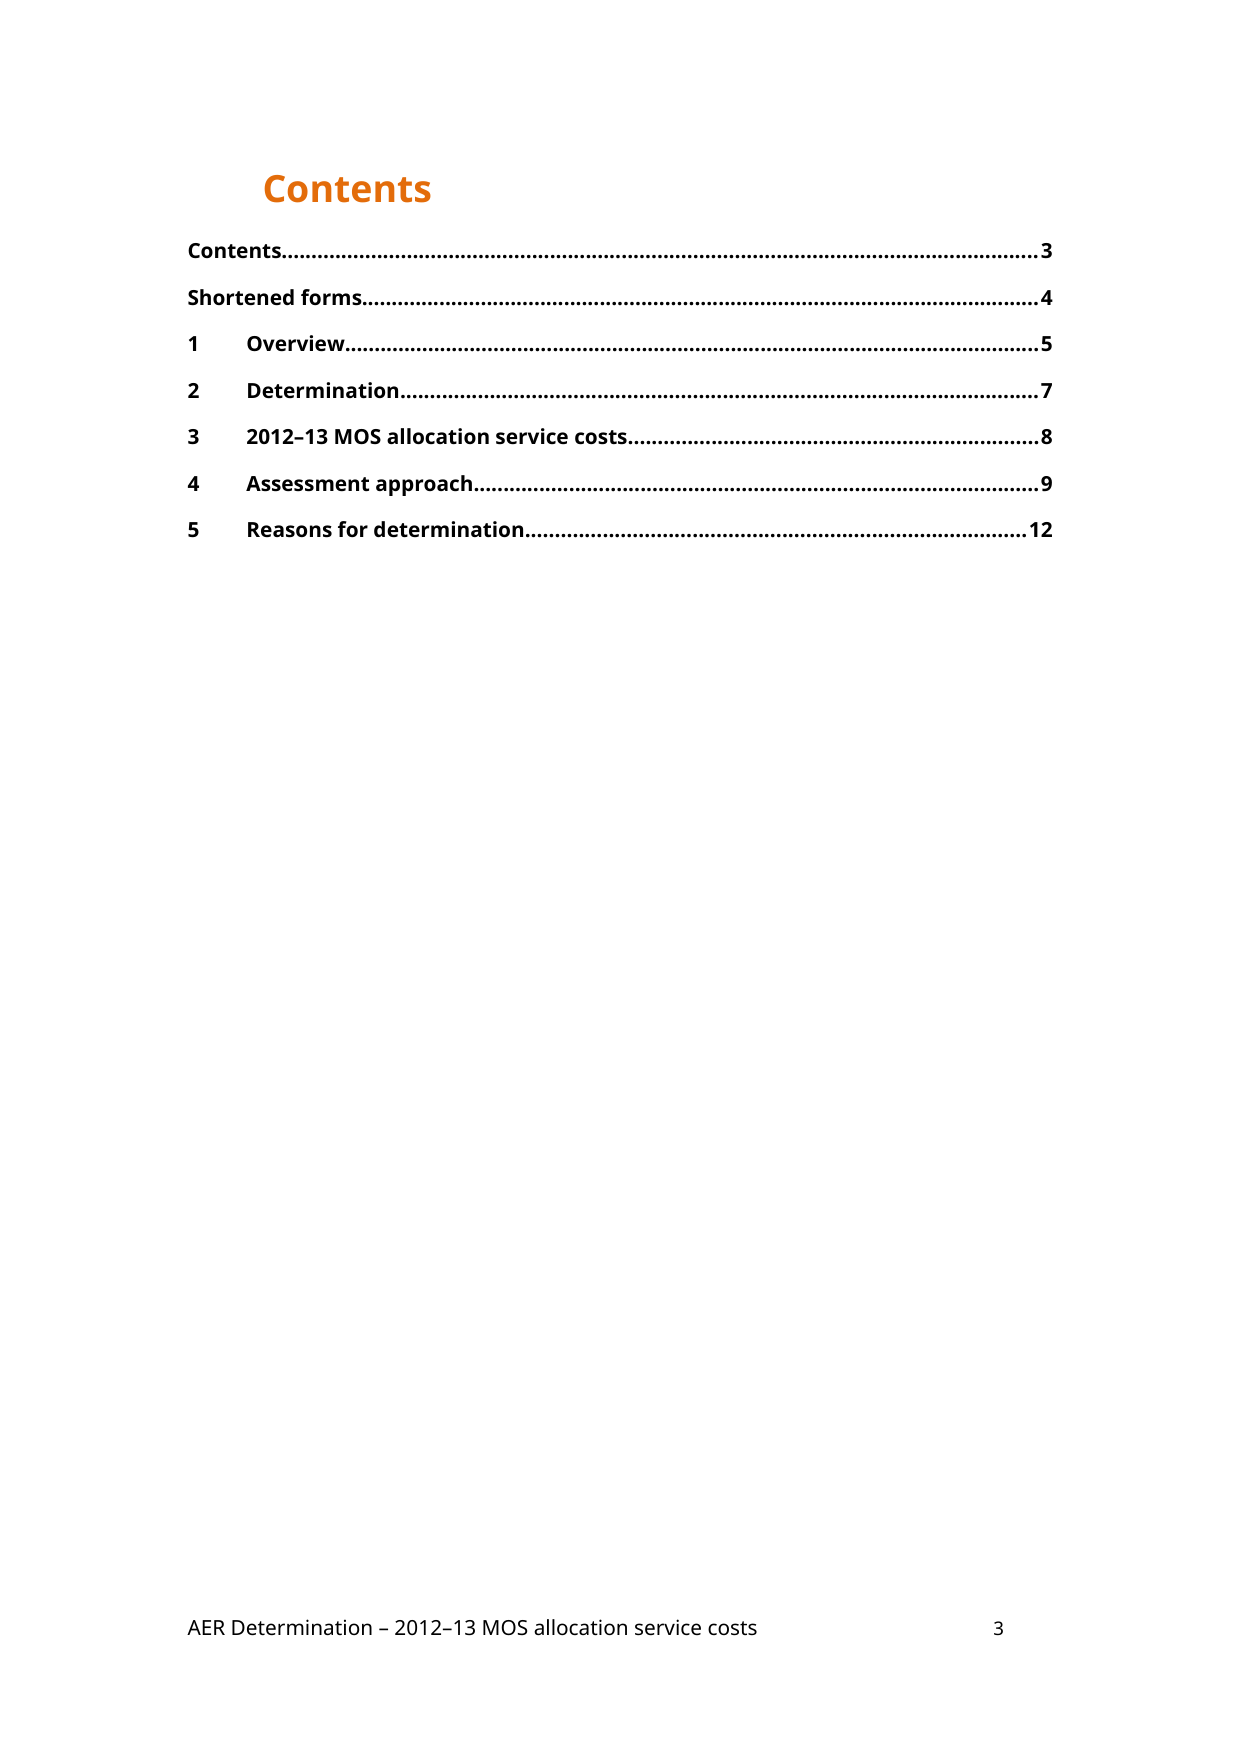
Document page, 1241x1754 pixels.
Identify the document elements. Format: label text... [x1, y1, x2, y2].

text 1 Overview 5 [187, 329, 1053, 358]
text 4 Assessment approach 9 [187, 469, 1053, 497]
text 5 Reasons for determination 12 [187, 516, 1053, 544]
text Shortened forms 4 [187, 283, 1053, 311]
subtitle Contents [187, 162, 1053, 213]
text 2 Determination 7 [187, 376, 1053, 404]
text 3 2012–13 MOS allocation service costs 8 [187, 422, 1053, 451]
text Contents 3 [187, 236, 1053, 265]
